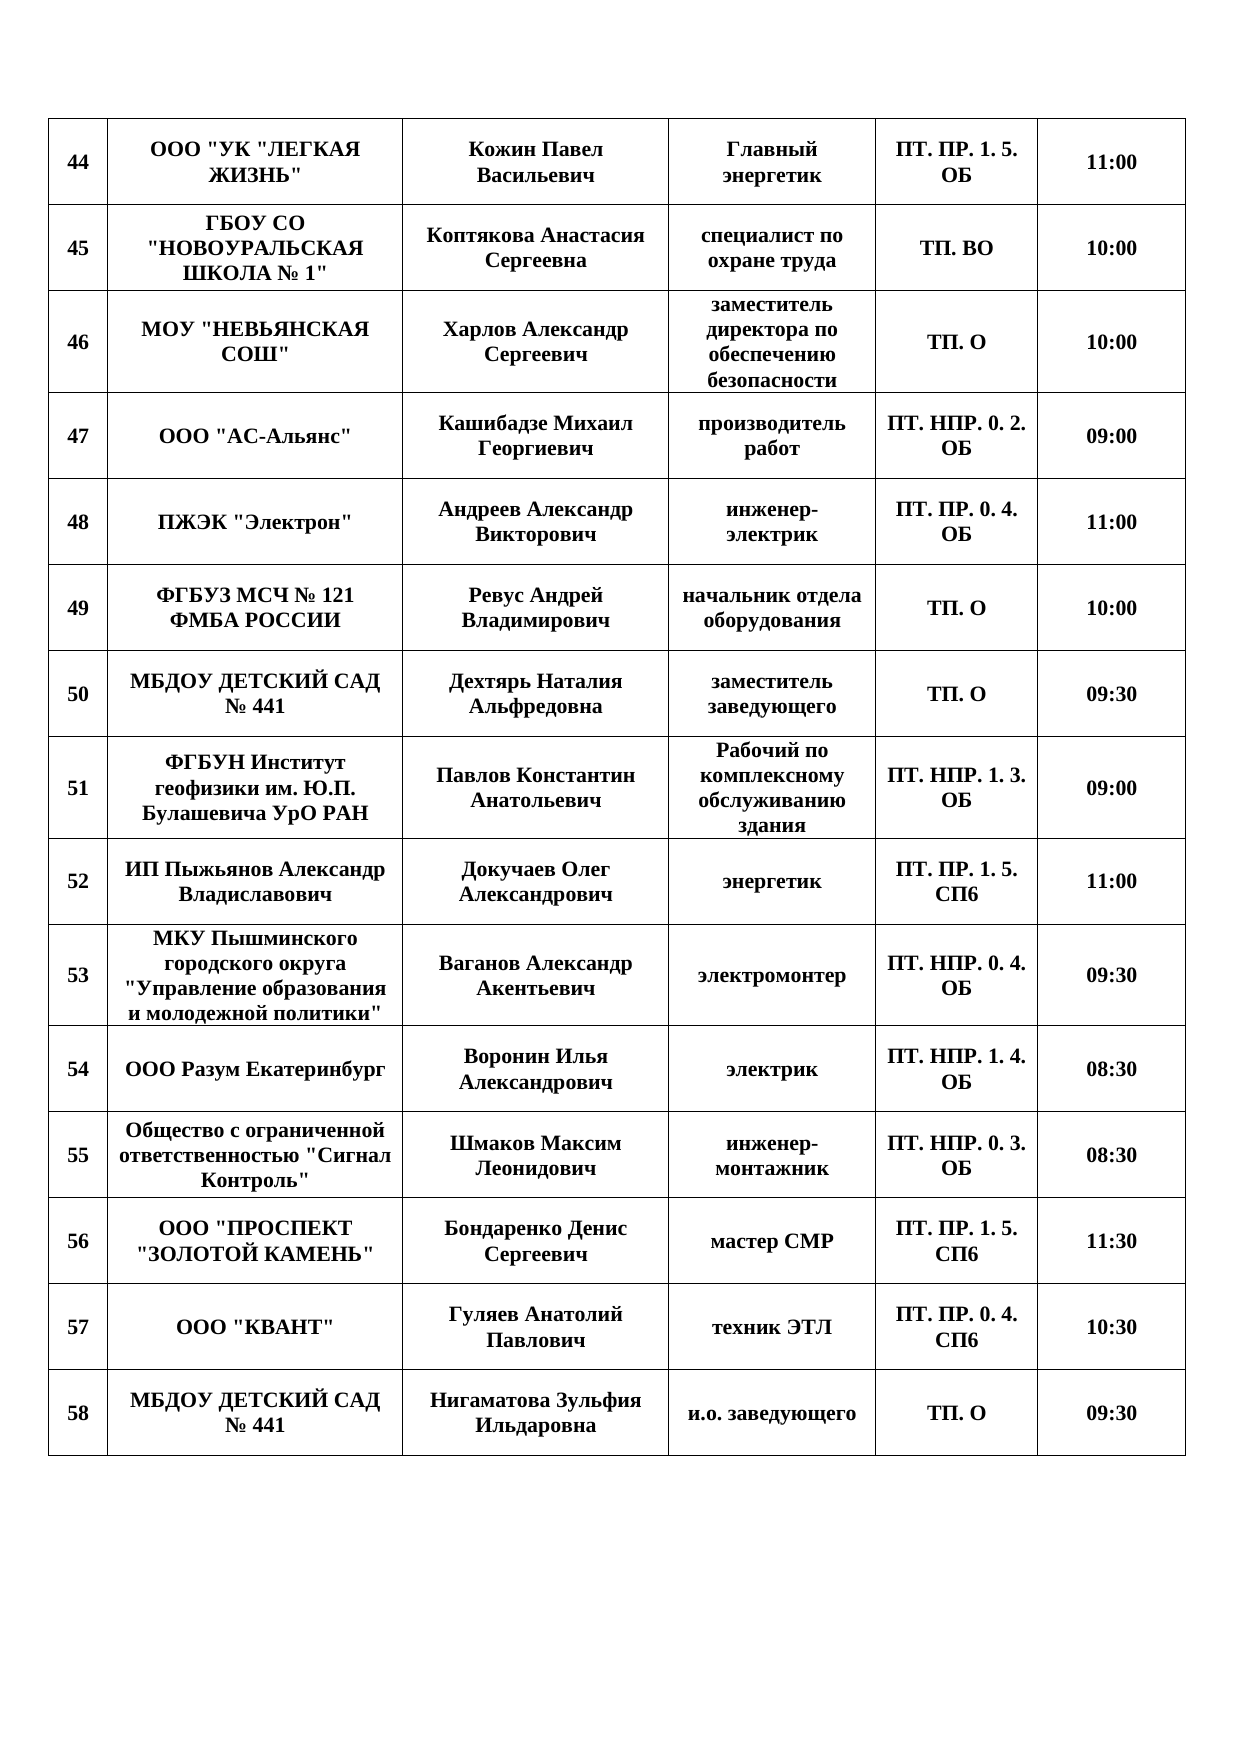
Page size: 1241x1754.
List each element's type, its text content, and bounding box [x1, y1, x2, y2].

table_cell ПТ. ПР. 0. 4. СП6 [876, 1284, 1037, 1369]
table_cell заместитель директора по обеспечению безопасности [669, 291, 875, 392]
table_cell техник ЭТЛ [669, 1284, 875, 1369]
table_cell ИП Пыжьянов Александр Владиславович [108, 839, 402, 923]
table_cell 51 [49, 737, 107, 837]
table_cell МКУ Пышминского городского округа "Управление образования и молодежной политики" [108, 925, 402, 1025]
table_cell ООО "КВАНТ" [108, 1284, 402, 1369]
table_cell ФГБУН Институт геофизики им. Ю.П. Булашевича УрО РАН [108, 737, 402, 837]
table_cell 47 [49, 393, 107, 478]
table_cell Докучаев Олег Александрович [403, 839, 668, 923]
table_cell Бондаренко Денис Сергеевич [403, 1198, 668, 1283]
table_cell 50 [49, 651, 107, 736]
table_cell мастер СМР [669, 1198, 875, 1283]
table_cell ТП. О [876, 1370, 1037, 1455]
table_cell Кашибадзе Михаил Георгиевич [403, 393, 668, 478]
table_cell 10:30 [1038, 1284, 1185, 1369]
table_cell инженер-электрик [669, 479, 875, 564]
table_cell 54 [49, 1026, 107, 1111]
table_cell специалист по охране труда [669, 205, 875, 290]
table_cell МБДОУ ДЕТСКИЙ САД № 441 [108, 1370, 402, 1455]
table_cell ПТ. НПР. 0. 4. ОБ [876, 925, 1037, 1025]
table_cell 57 [49, 1284, 107, 1369]
table_cell Ревус Андрей Владимирович [403, 565, 668, 650]
table_cell ПТ. НПР. 1. 3. ОБ [876, 737, 1037, 837]
table_cell МОУ "НЕВЬЯНСКАЯ СОШ" [108, 291, 402, 392]
table_cell 52 [49, 839, 107, 923]
table_cell 11:00 [1038, 119, 1185, 204]
table_cell Кожин Павел Васильевич [403, 119, 668, 204]
table_cell ООО "АС-Альянс" [108, 393, 402, 478]
table_cell ГБОУ СО "НОВОУРАЛЬСКАЯ ШКОЛА № 1" [108, 205, 402, 290]
table_cell 48 [49, 479, 107, 564]
table_cell Воронин Илья Александрович [403, 1026, 668, 1111]
table_cell 11:00 [1038, 479, 1185, 564]
table_cell Ваганов Александр Акентьевич [403, 925, 668, 1025]
table_cell ООО "ПРОСПЕКТ "ЗОЛОТОЙ КАМЕНЬ" [108, 1198, 402, 1283]
table_cell ТП. О [876, 651, 1037, 736]
table_cell ПТ. НПР. 1. 4. ОБ [876, 1026, 1037, 1111]
table_cell Гуляев Анатолий Павлович [403, 1284, 668, 1369]
table_cell 58 [49, 1370, 107, 1455]
table_cell Коптякова Анастасия Сергеевна [403, 205, 668, 290]
table_cell 09:30 [1038, 925, 1185, 1025]
table_cell 10:00 [1038, 565, 1185, 650]
table_cell ПТ. ПР. 1. 5. СП6 [876, 1198, 1037, 1283]
table_cell электромонтер [669, 925, 875, 1025]
table_cell ТП. ВО [876, 205, 1037, 290]
table_cell ТП. О [876, 291, 1037, 392]
table_cell 11:00 [1038, 839, 1185, 923]
table_cell 49 [49, 565, 107, 650]
table_cell 09:00 [1038, 393, 1185, 478]
table_cell ТП. О [876, 565, 1037, 650]
table_cell ПТ. ПР. 0. 4. ОБ [876, 479, 1037, 564]
table_cell инженер-монтажник [669, 1112, 875, 1197]
table_cell 55 [49, 1112, 107, 1197]
table_cell начальник отдела оборудования [669, 565, 875, 650]
table_cell 45 [49, 205, 107, 290]
table_cell и.о. заведующего [669, 1370, 875, 1455]
table_cell Павлов Константин Анатольевич [403, 737, 668, 837]
table_cell Дехтярь Наталия Альфредовна [403, 651, 668, 736]
table_cell производитель работ [669, 393, 875, 478]
table_cell ПЖЭК "Электрон" [108, 479, 402, 564]
table_cell 09:30 [1038, 1370, 1185, 1455]
table_cell Общество с ограниченной ответственностью "Сигнал Контроль" [108, 1112, 402, 1197]
table_cell 08:30 [1038, 1112, 1185, 1197]
table_cell 09:00 [1038, 737, 1185, 837]
table_cell Харлов Александр Сергеевич [403, 291, 668, 392]
table_cell ООО "УК "ЛЕГКАЯ ЖИЗНЬ" [108, 119, 402, 204]
table_cell 53 [49, 925, 107, 1025]
table_cell ПТ. ПР. 1. 5. СП6 [876, 839, 1037, 923]
table_cell 10:00 [1038, 291, 1185, 392]
table_cell Рабочий по комплексному обслуживанию здания [669, 737, 875, 837]
table_cell МБДОУ ДЕТСКИЙ САД № 441 [108, 651, 402, 736]
table_cell Главный энергетик [669, 119, 875, 204]
table_cell 44 [49, 119, 107, 204]
table_cell ФГБУЗ МСЧ № 121 ФМБА РОССИИ [108, 565, 402, 650]
table_cell 11:30 [1038, 1198, 1185, 1283]
table_cell 46 [49, 291, 107, 392]
table_cell заместитель заведующего [669, 651, 875, 736]
table_cell Андреев Александр Викторович [403, 479, 668, 564]
table_cell 10:00 [1038, 205, 1185, 290]
table_cell ПТ. НПР. 0. 3. ОБ [876, 1112, 1037, 1197]
table_cell Нигаматова Зульфия Ильдаровна [403, 1370, 668, 1455]
table_cell 09:30 [1038, 651, 1185, 736]
table_cell 08:30 [1038, 1026, 1185, 1111]
table_cell ПТ. НПР. 0. 2. ОБ [876, 393, 1037, 478]
table_cell электрик [669, 1026, 875, 1111]
table_cell ООО Разум Екатеринбург [108, 1026, 402, 1111]
table_cell ПТ. ПР. 1. 5. ОБ [876, 119, 1037, 204]
table_cell 56 [49, 1198, 107, 1283]
table_cell Шмаков Максим Леонидович [403, 1112, 668, 1197]
table_cell энергетик [669, 839, 875, 923]
